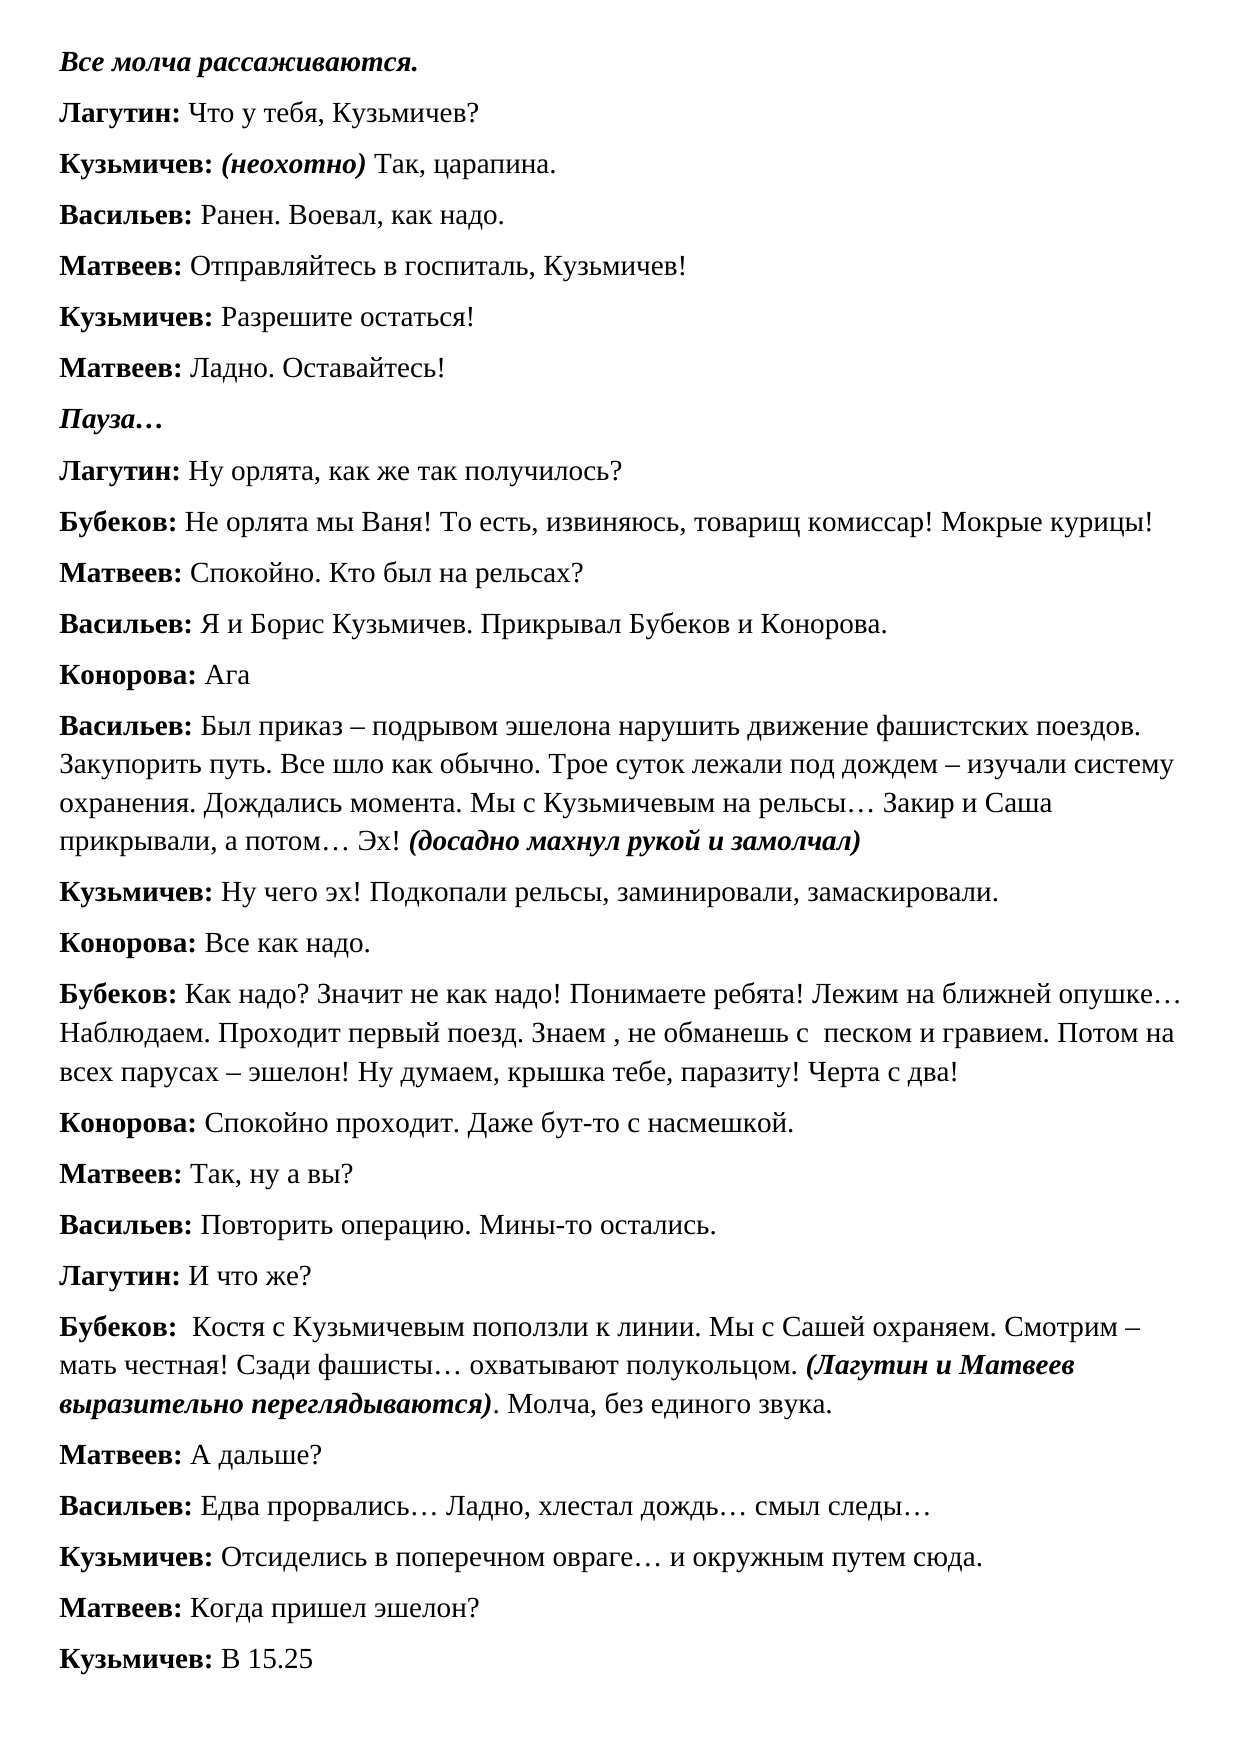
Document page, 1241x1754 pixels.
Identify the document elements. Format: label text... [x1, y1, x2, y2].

text Васильев: Был приказ – подрывом эшелона нарушить движение фашистских поездов. Закупорить путь. Все шло как обычно. Трое суток лежали под дождем – изучали систему охранения. Дождались момента. Мы с Кузьмичевым на рельсы… Закир и Саша прикрывали, а потом… Эх! (досадно махнул рукой и замолчал) [59, 708, 1196, 857]
text Конорова: Спокойно проходит. Даже бут-то с насмешкой. [59, 1105, 1196, 1138]
text Пауза… [59, 402, 1196, 435]
text Кузьмичев: Отсиделись в поперечном овраге… и окружным путем сюда. [59, 1539, 1196, 1573]
text Кузьмичев: В 15.25 [59, 1641, 1196, 1675]
text Васильев: Я и Борис Кузьмичев. Прикрывал Бубеков и Конорова. [59, 606, 1196, 639]
text Васильев: Едва прорвались… Ладно, хлестал дождь… смыл следы… [59, 1488, 1196, 1522]
text Лагутин: Что у тебя, Кузьмичев? [59, 95, 1196, 129]
text Матвеев: Так, ну а вы? [59, 1156, 1196, 1189]
text Кузьмичев: Разрешите остаться! [59, 299, 1196, 333]
text Матвеев: Отправляйтесь в госпиталь, Кузьмичев! [59, 248, 1196, 282]
text Бубеков: Как надо? Значит не как надо! Понимаете ребята! Лежим на ближней опушке…Наблюдаем. Проходит первый поезд. Знаем , не обманешь с песком и гравием. Потом на всех парусах – эшелон! Ну думаем, крышка тебе, паразиту! Черта с два! [59, 977, 1196, 1087]
text Конорова: Ага [59, 657, 1196, 690]
text Лагутин: Ну орлята, как же так получилось? [59, 453, 1196, 486]
text Кузьмичев: (неохотно) Так, царапина. [59, 146, 1196, 180]
text Матвеев: Ладно. Оставайтесь! [59, 351, 1196, 384]
text Матвеев: Когда пришел эшелон? [59, 1590, 1196, 1624]
text Васильев: Повторить операцию. Мины-то остались. [59, 1207, 1196, 1240]
text Матвеев: Спокойно. Кто был на рельсах? [59, 555, 1196, 588]
text Бубеков: Не орлята мы Ваня! То есть, извиняюсь, товарищ комиссар! Мокрые курицы! [59, 504, 1196, 537]
text Кузьмичев: Ну чего эх! Подкопали рельсы, заминировали, замаскировали. [59, 874, 1196, 908]
text Бубеков: Костя с Кузьмичевым поползли к линии. Мы с Сашей охраняем. Смотрим – мать честная! Сзади фашисты… охватывают полукольцом. (Лагутин и Матвеев выразительно переглядываются). Молча, без единого звука. [59, 1309, 1196, 1419]
text Васильев: Ранен. Воевал, как надо. [59, 197, 1196, 231]
text Матвеев: А дальше? [59, 1437, 1196, 1471]
text Лагутин: И что же? [59, 1258, 1196, 1291]
text Конорова: Все как надо. [59, 926, 1196, 959]
text Все молча рассаживаются. [59, 44, 1196, 78]
